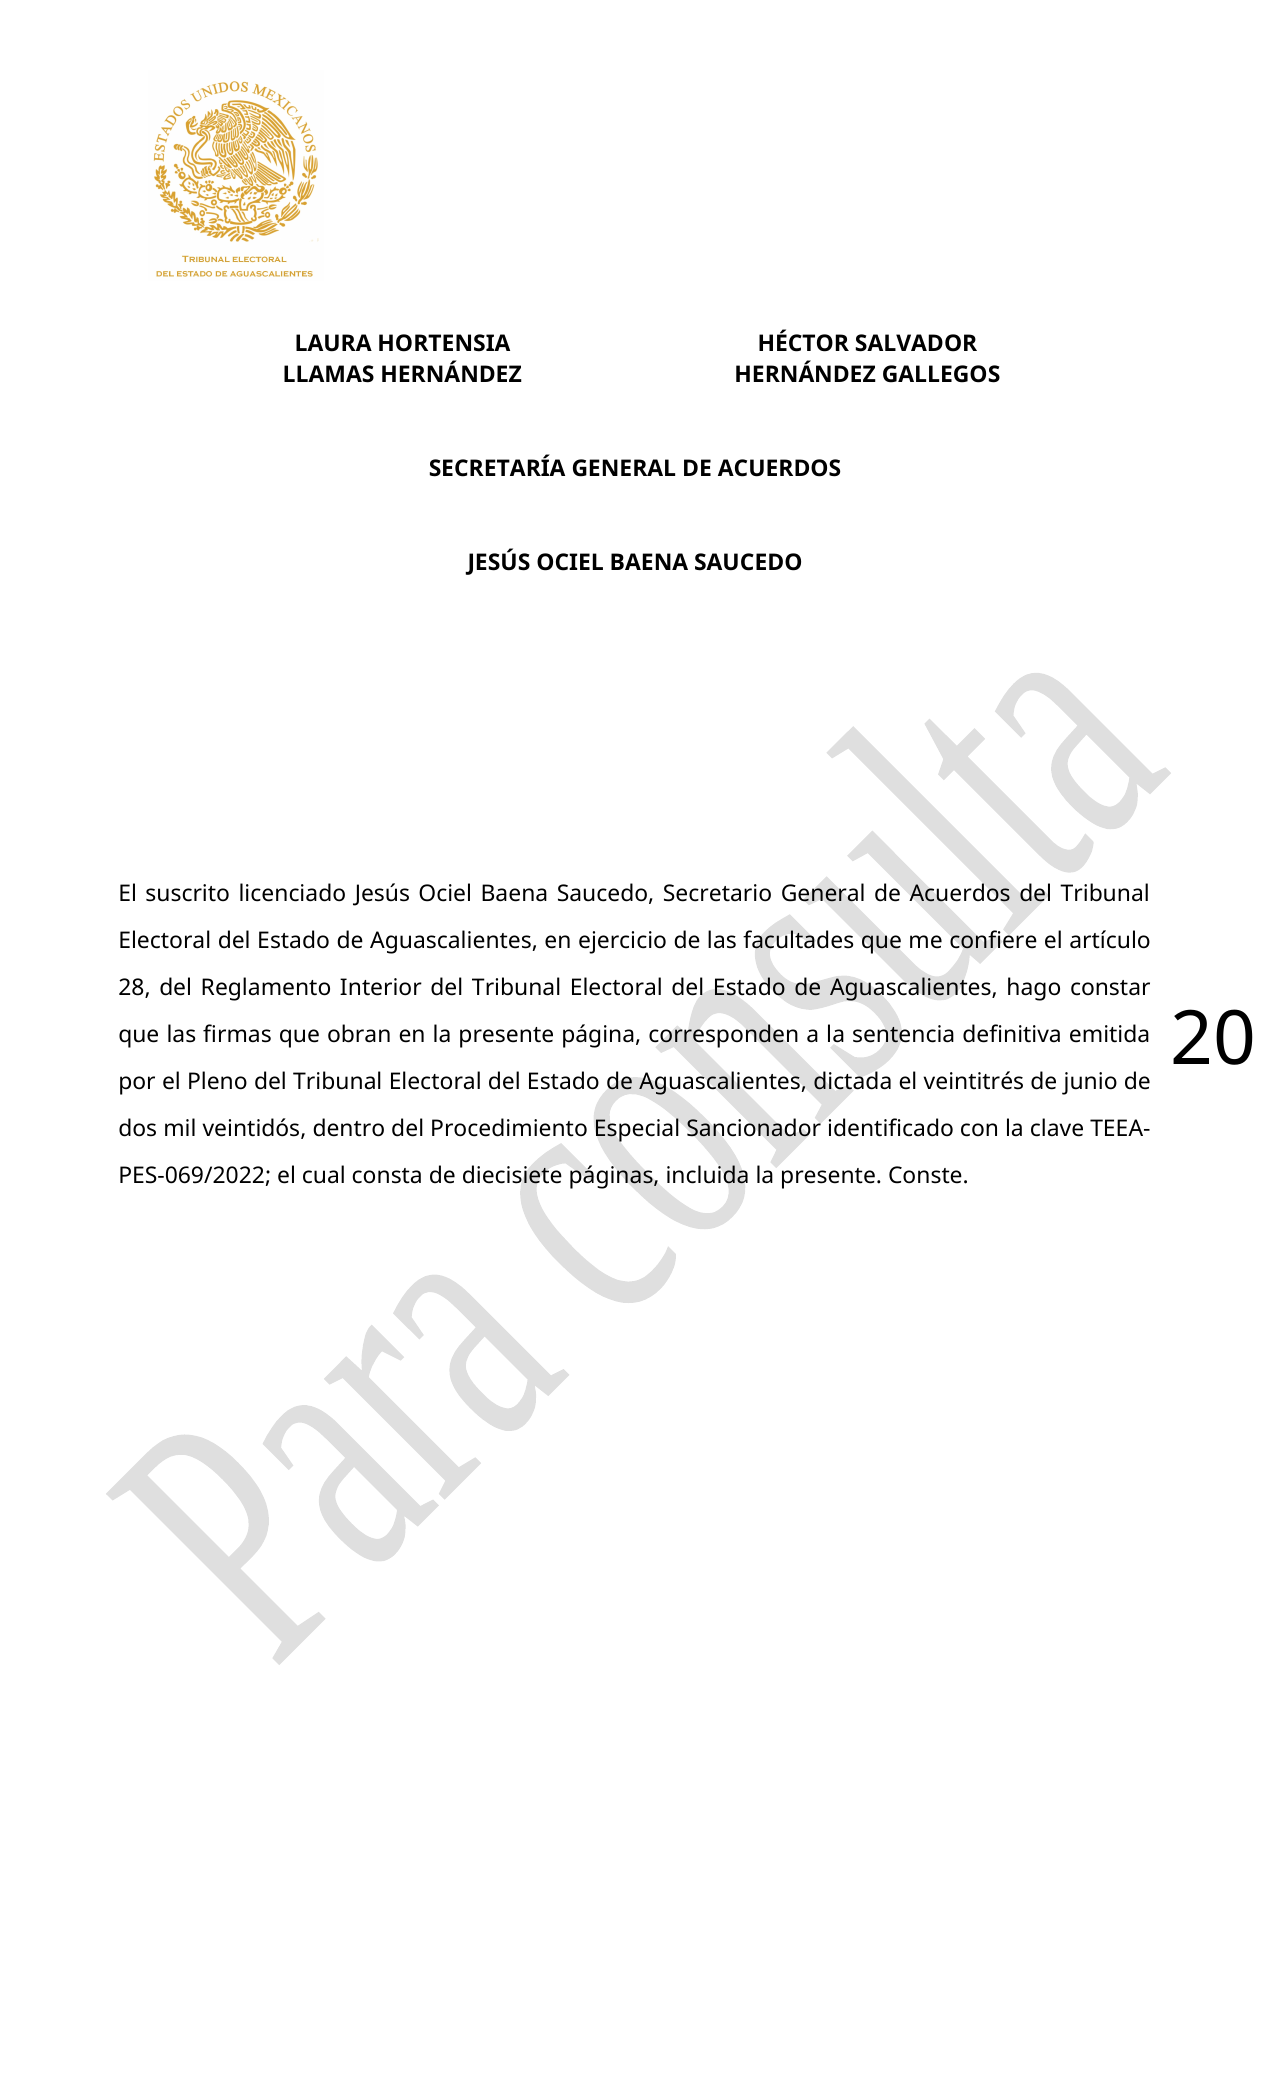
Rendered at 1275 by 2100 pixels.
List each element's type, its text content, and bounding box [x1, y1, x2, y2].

picture [147, 70, 325, 281]
table_cell SECRETARÍA GENERAL DE ACUERDOS JESÚS OCIEL BAENA SAUCEDO [170, 389, 1100, 577]
table_cell MAGISTRADO HÉCTOR SALVADOR HERNÁNDEZ GALLEGOS [635, 295, 1100, 389]
table_cell MAGISTRADA LAURA HORTENSIA LLAMAS HERNÁNDEZ [170, 295, 634, 389]
text El suscrito licenciado Jesús Ociel Baena Saucedo, Secretario General de Acuerdos del Tribunal Electoral del Estado de Aguascalientes, en ejercicio de las facultades que me confiere el artículo 28, del Reglamento Interior del Tribunal Electoral del Estado de Aguascalientes, hago constar que las firmas que obran en la presente página, corresponden a la sentencia definitiva emitida por el Pleno del Tribunal Electoral del Estado de Aguascalientes, dictada el veintitrés de junio de dos mil veintidós, dentro del Procedimiento Especial Sancionador identificado con la clave TEEA-PES-069/2022; el cual consta de diecisiete páginas, incluida la presente. Conste. [118, 877, 1152, 1190]
